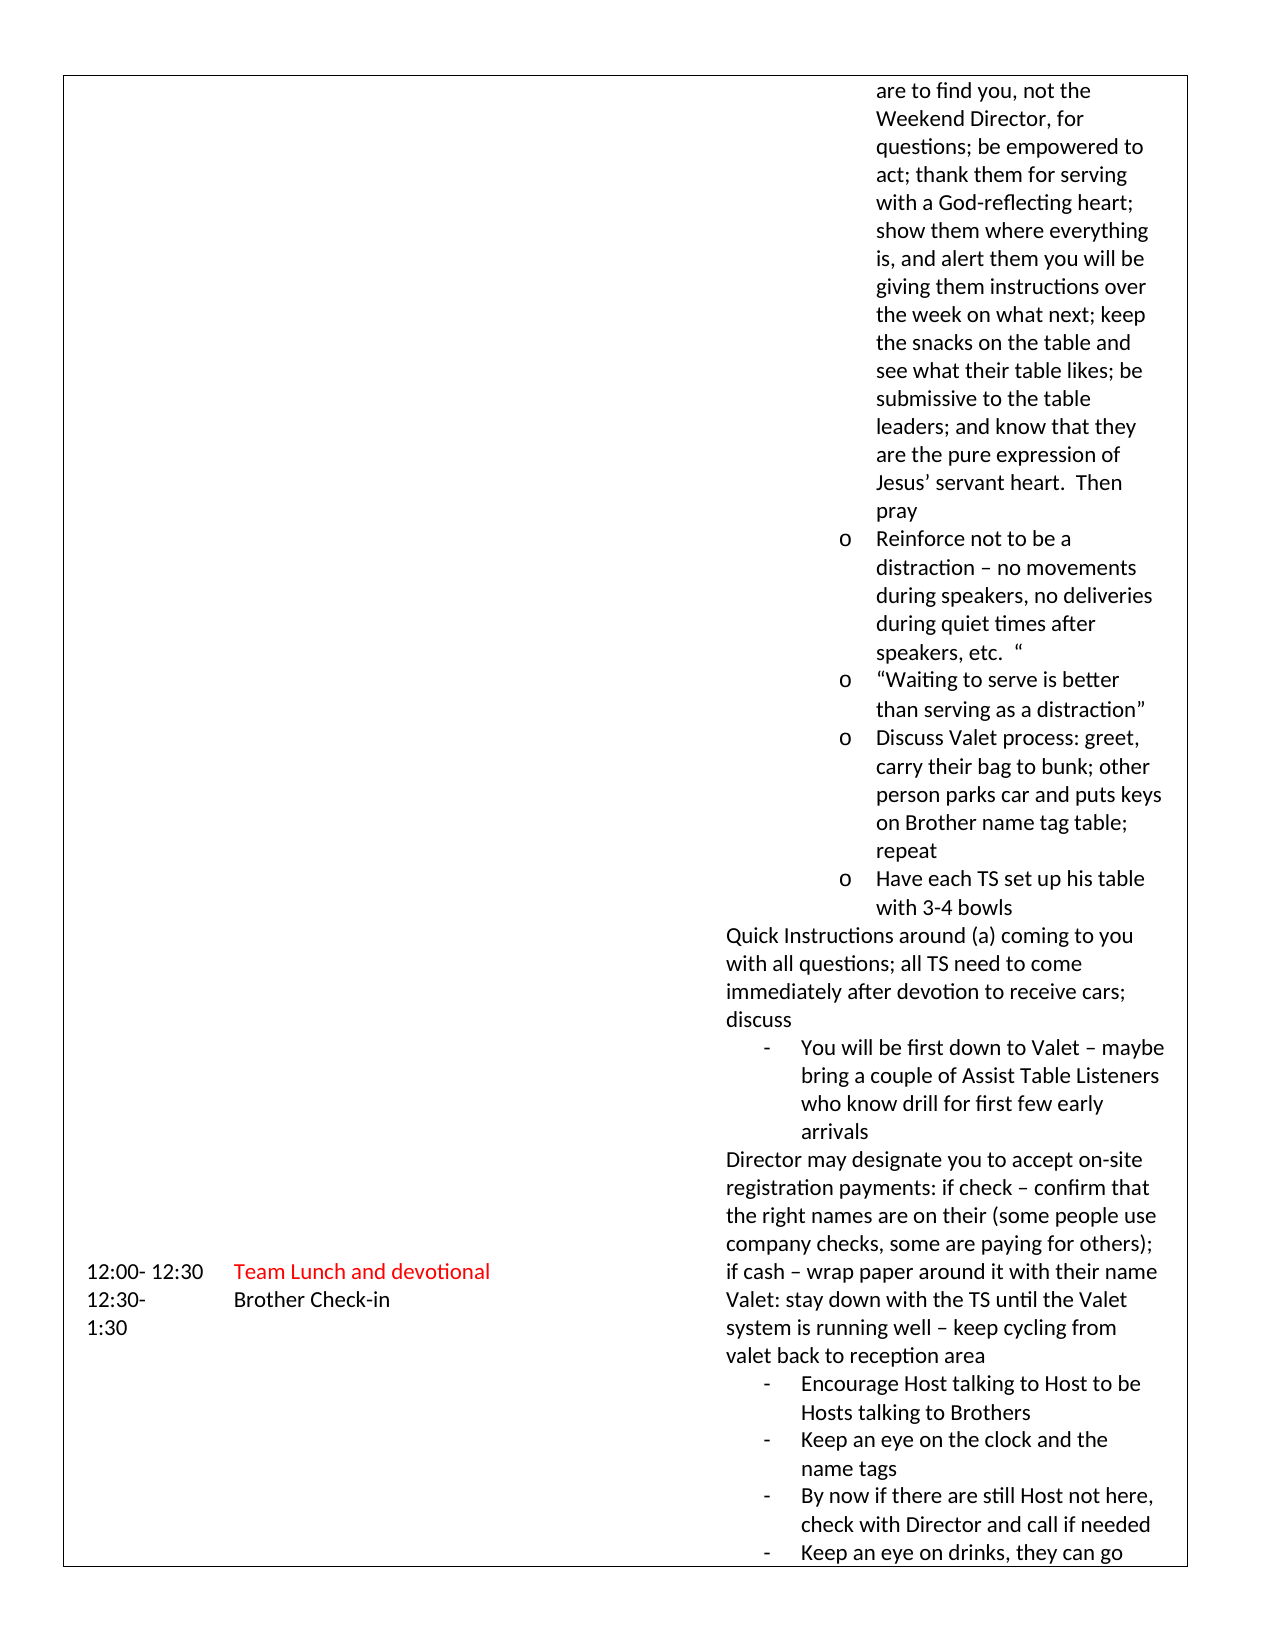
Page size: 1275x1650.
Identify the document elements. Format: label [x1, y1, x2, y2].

table_header [64, 76, 1187, 1566]
